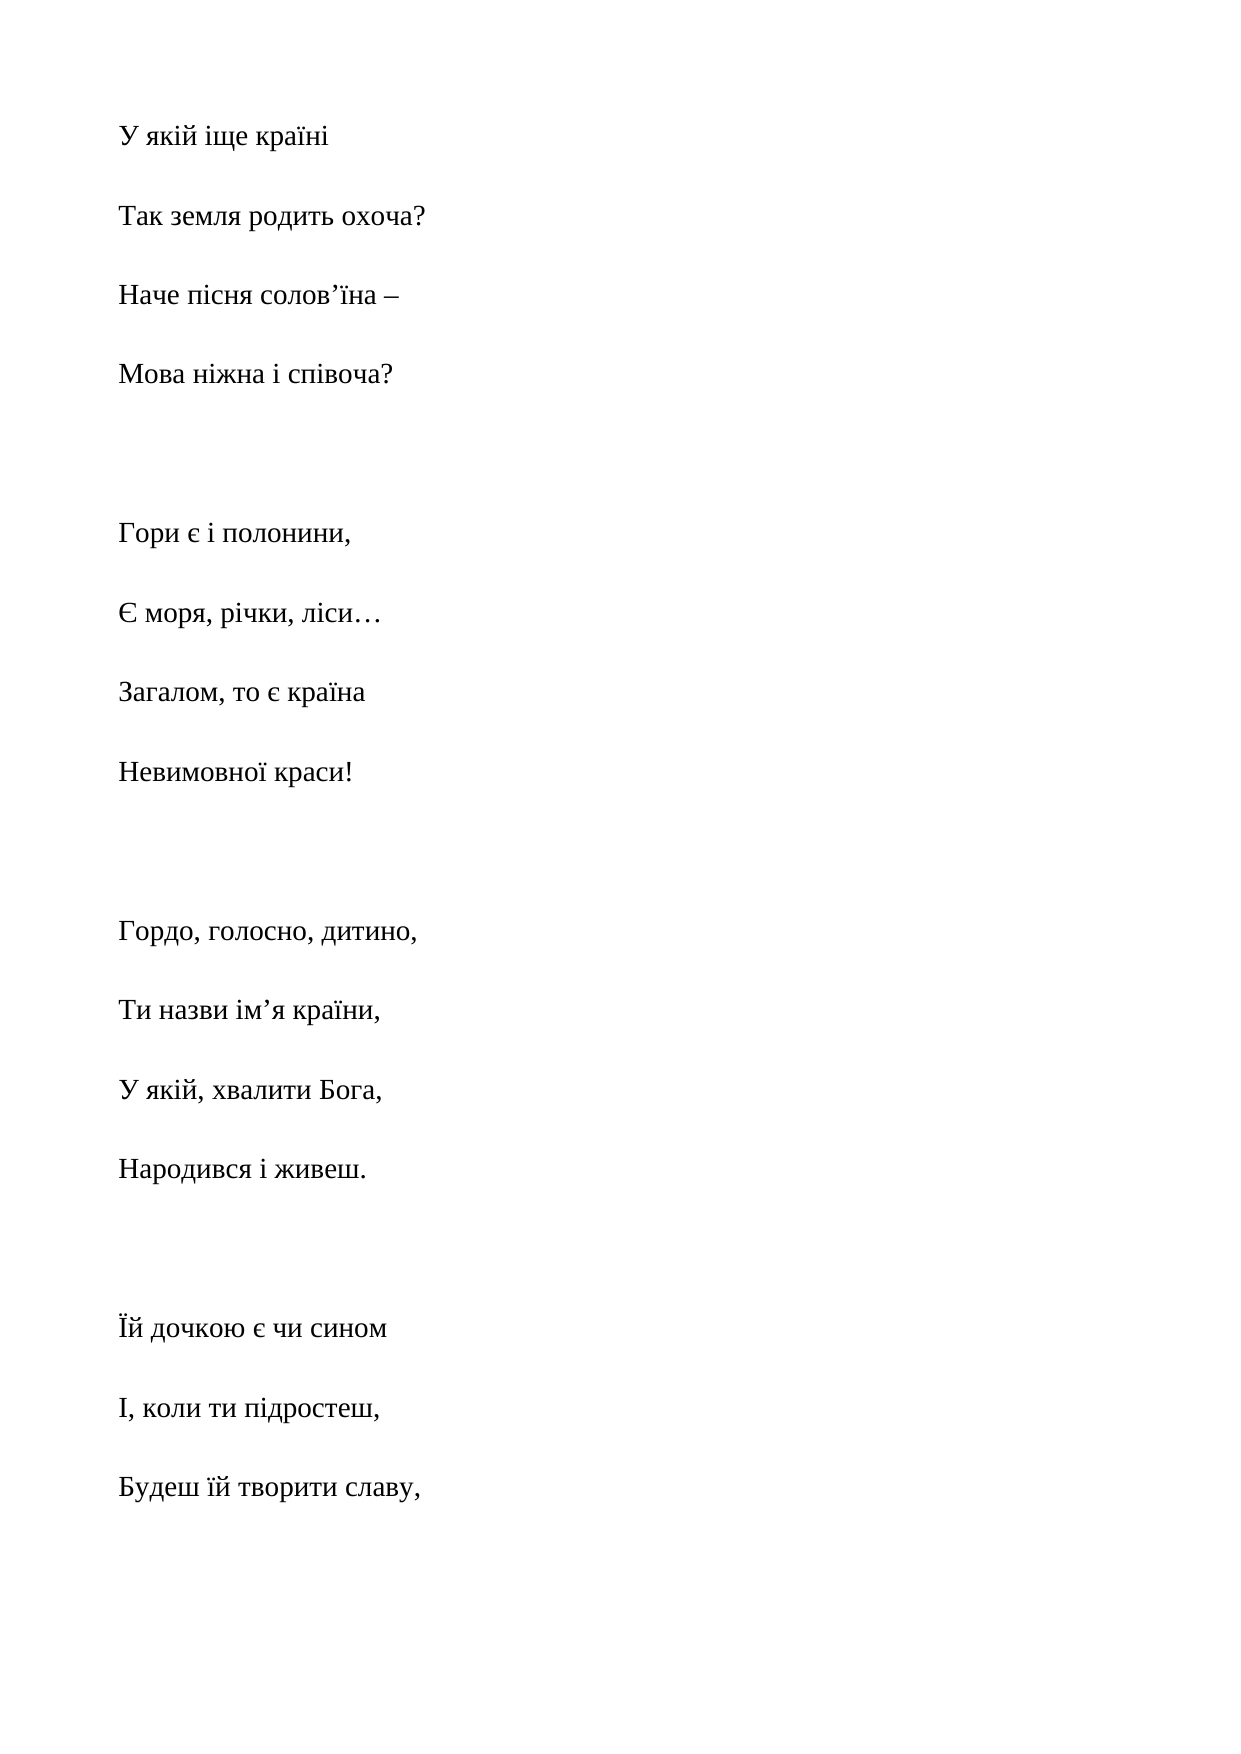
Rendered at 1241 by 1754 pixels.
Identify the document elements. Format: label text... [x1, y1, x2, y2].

text Так земля родить охоча? [118, 198, 1122, 231]
text У якій іще країні [118, 118, 1122, 152]
text У якій, хвалити Бога, [118, 1072, 1122, 1105]
text Будеш їй творити славу, [118, 1469, 1122, 1503]
text Наче пісня солов’їна – [118, 277, 1122, 311]
text Гордо, голосно, дитино, [118, 913, 1122, 946]
text Гори є і полонини, [118, 516, 1122, 549]
text Є моря, річки, ліси… [118, 595, 1122, 628]
text Невимовної краси! [118, 754, 1122, 787]
text Їй дочкою є чи сином [118, 1310, 1122, 1344]
text Народився і живеш. [118, 1151, 1122, 1185]
text Мова ніжна і співоча? [118, 357, 1122, 390]
text І, коли ти підростеш, [118, 1390, 1122, 1423]
text Ти назви ім’я країни, [118, 992, 1122, 1026]
text Загалом, то є країна [118, 674, 1122, 708]
